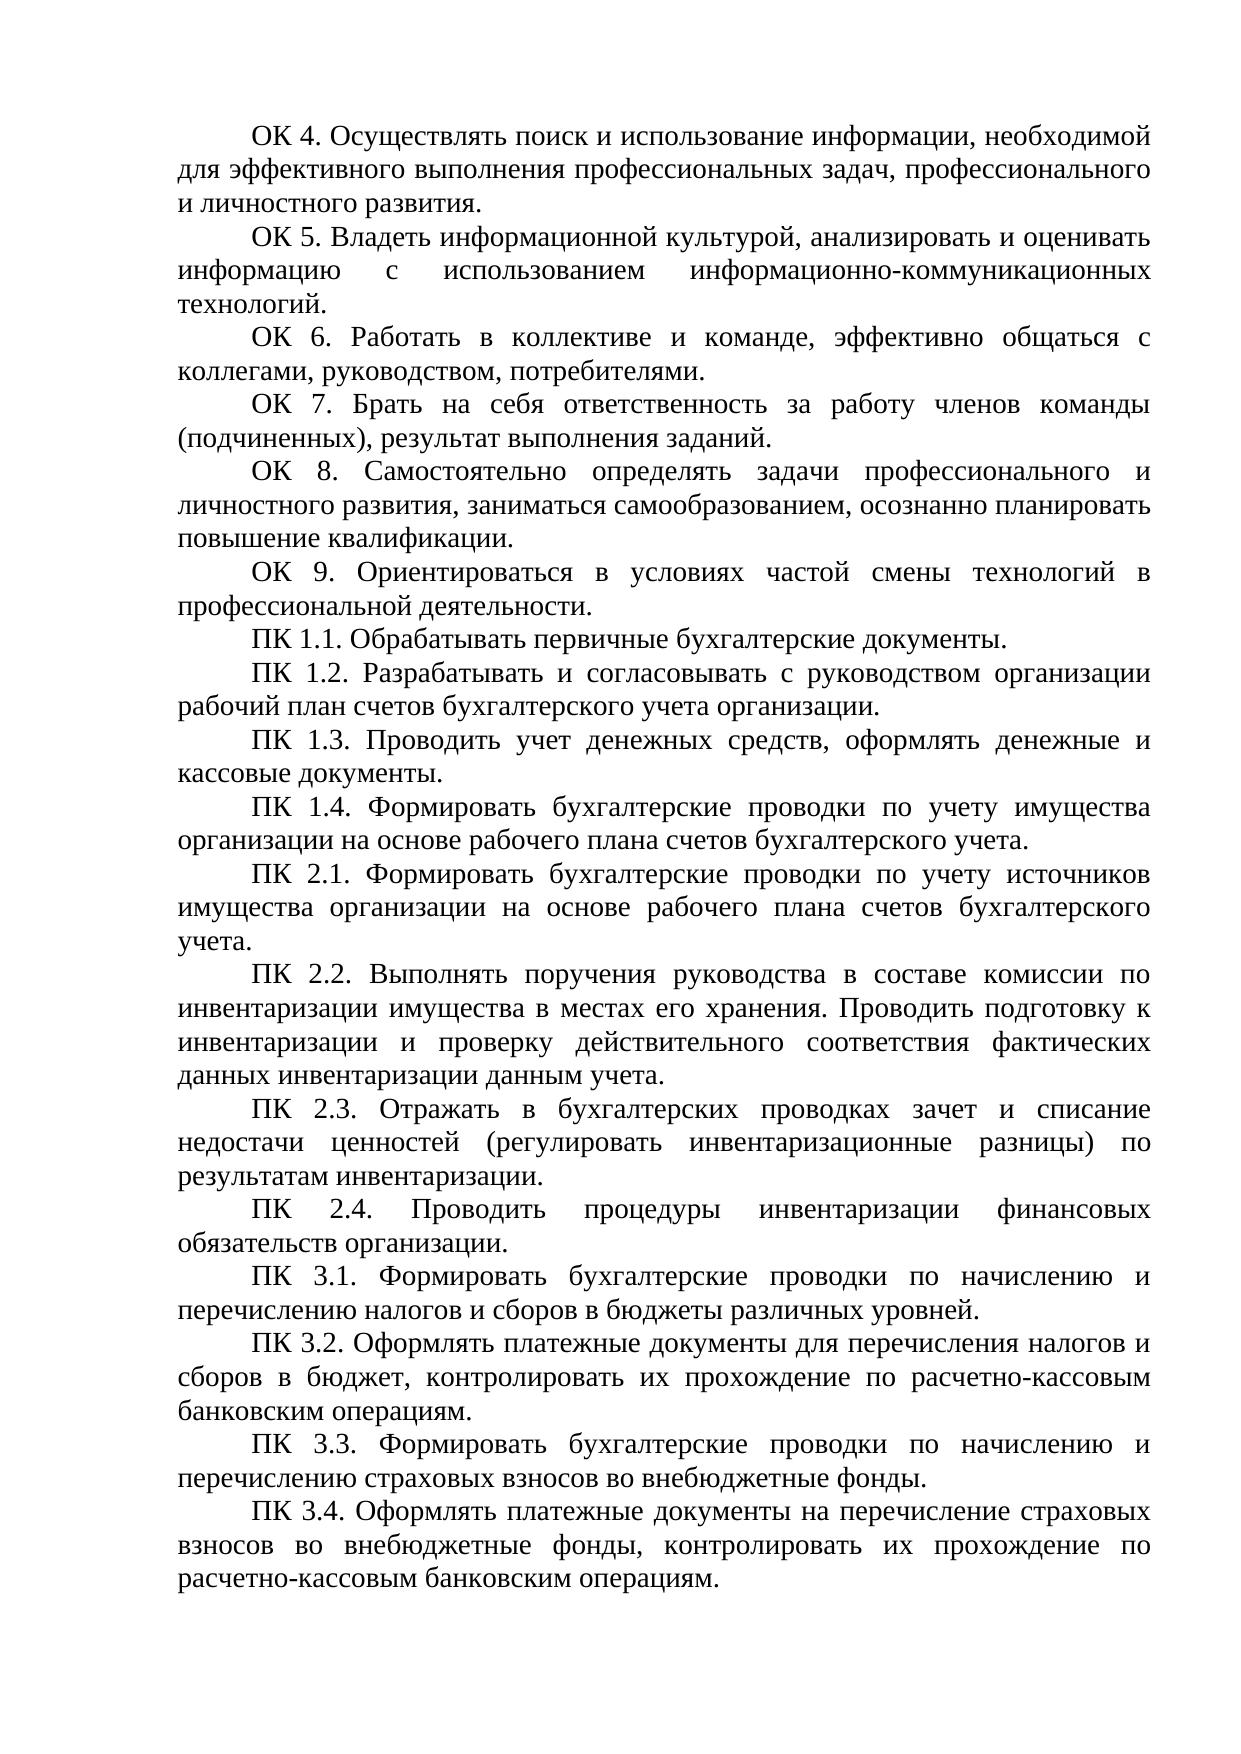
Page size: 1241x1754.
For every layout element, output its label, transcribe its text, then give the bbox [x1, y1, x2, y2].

text ОК 9. Ориентироваться в условиях частой смены технологий в профессиональной деятельности. [177, 554, 1152, 621]
text ОК 8. Самостоятельно определять задачи профессионального и личностного развития, заниматься самообразованием, осознанно планировать повышение квалификации. [177, 453, 1152, 554]
text ПК 2.3. Отражать в бухгалтерских проводках зачет и списание недостачи ценностей (регулировать инвентаризационные разницы) по результатам инвентаризации. [177, 1091, 1152, 1191]
text ОК 5. Владеть информационной культурой, анализировать и оценивать информацию с использованием информационно-коммуникационных технологий. [177, 219, 1152, 319]
text ОК 6. Работать в коллективе и команде, эффективно общаться с коллегами, руководством, потребителями. [177, 319, 1152, 386]
text ОК 4. Осуществлять поиск и использование информации, необходимой для эффективного выполнения профессиональных задач, профессионального и личностного развития. [177, 118, 1152, 219]
text ПК 2.4. Проводить процедуры инвентаризации финансовых обязательств организации. [177, 1191, 1152, 1258]
text ПК 1.1. Обрабатывать первичные бухгалтерские документы. [177, 621, 1152, 655]
text ПК 1.2. Разрабатывать и согласовывать с руководством организации рабочий план счетов бухгалтерского учета организации. [177, 655, 1152, 722]
text ПК 2.2. Выполнять поручения руководства в составе комиссии по инвентаризации имущества в местах его хранения. Проводить подготовку к инвентаризации и проверку действительного соответствия фактических данных инвентаризации данным учета. [177, 957, 1152, 1091]
text ПК 3.2. Оформлять платежные документы для перечисления налогов и сборов в бюджет, контролировать их прохождение по расчетно-кассовым банковским операциям. [177, 1326, 1152, 1426]
text ПК 3.1. Формировать бухгалтерские проводки по начислению и перечислению налогов и сборов в бюджеты различных уровней. [177, 1258, 1152, 1326]
text ПК 1.3. Проводить учет денежных средств, оформлять денежные и кассовые документы. [177, 722, 1152, 789]
text ПК 3.4. Оформлять платежные документы на перечисление страховых взносов во внебюджетные фонды, контролировать их прохождение по расчетно-кассовым банковским операциям. [177, 1493, 1152, 1594]
text ПК 2.1. Формировать бухгалтерские проводки по учету источников имущества организации на основе рабочего плана счетов бухгалтерского учета. [177, 856, 1152, 957]
text ОК 7. Брать на себя ответственность за работу членов команды (подчиненных), результат выполнения заданий. [177, 386, 1152, 453]
text ПК 3.3. Формировать бухгалтерские проводки по начислению и перечислению страховых взносов во внебюджетные фонды. [177, 1426, 1152, 1493]
text ПК 1.4. Формировать бухгалтерские проводки по учету имущества организации на основе рабочего плана счетов бухгалтерского учета. [177, 789, 1152, 856]
